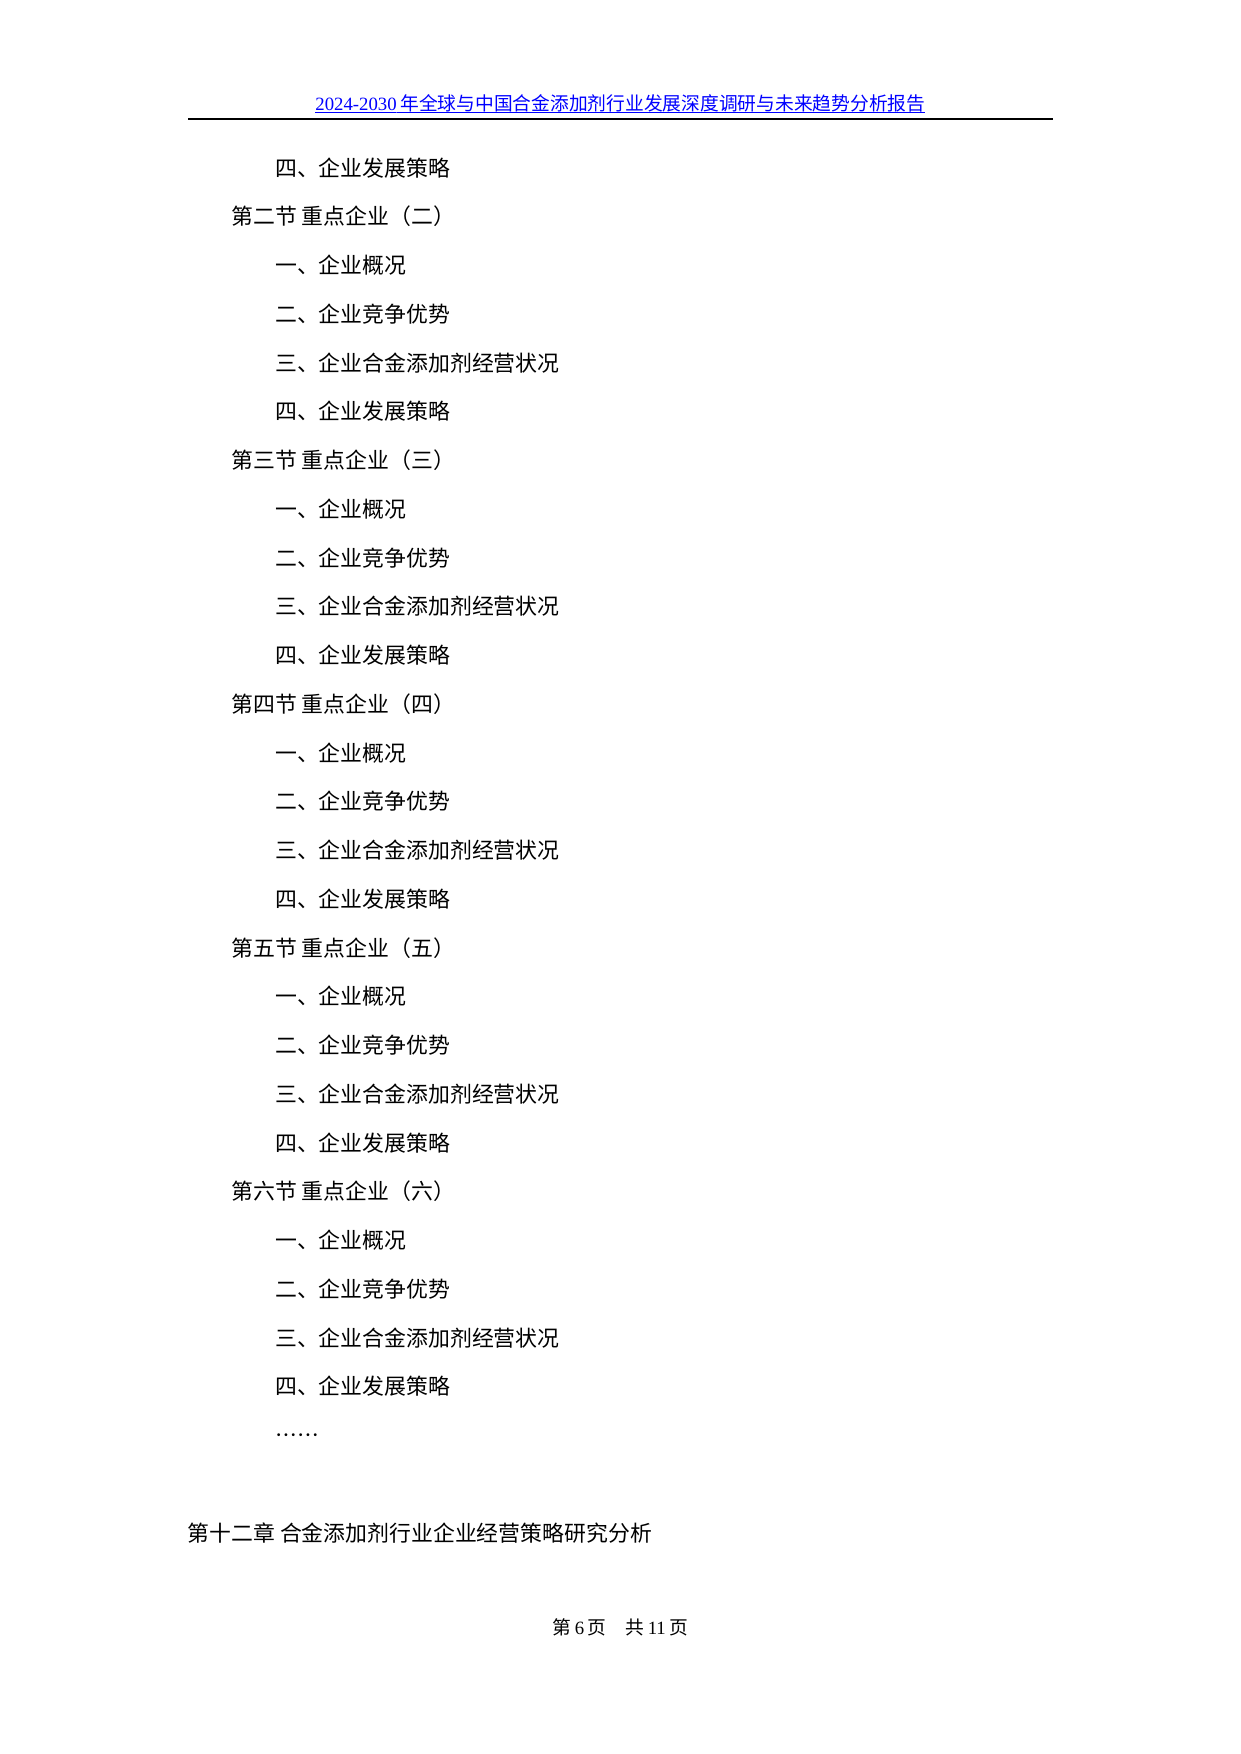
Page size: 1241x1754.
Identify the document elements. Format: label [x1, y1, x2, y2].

text [187, 150, 1053, 1548]
